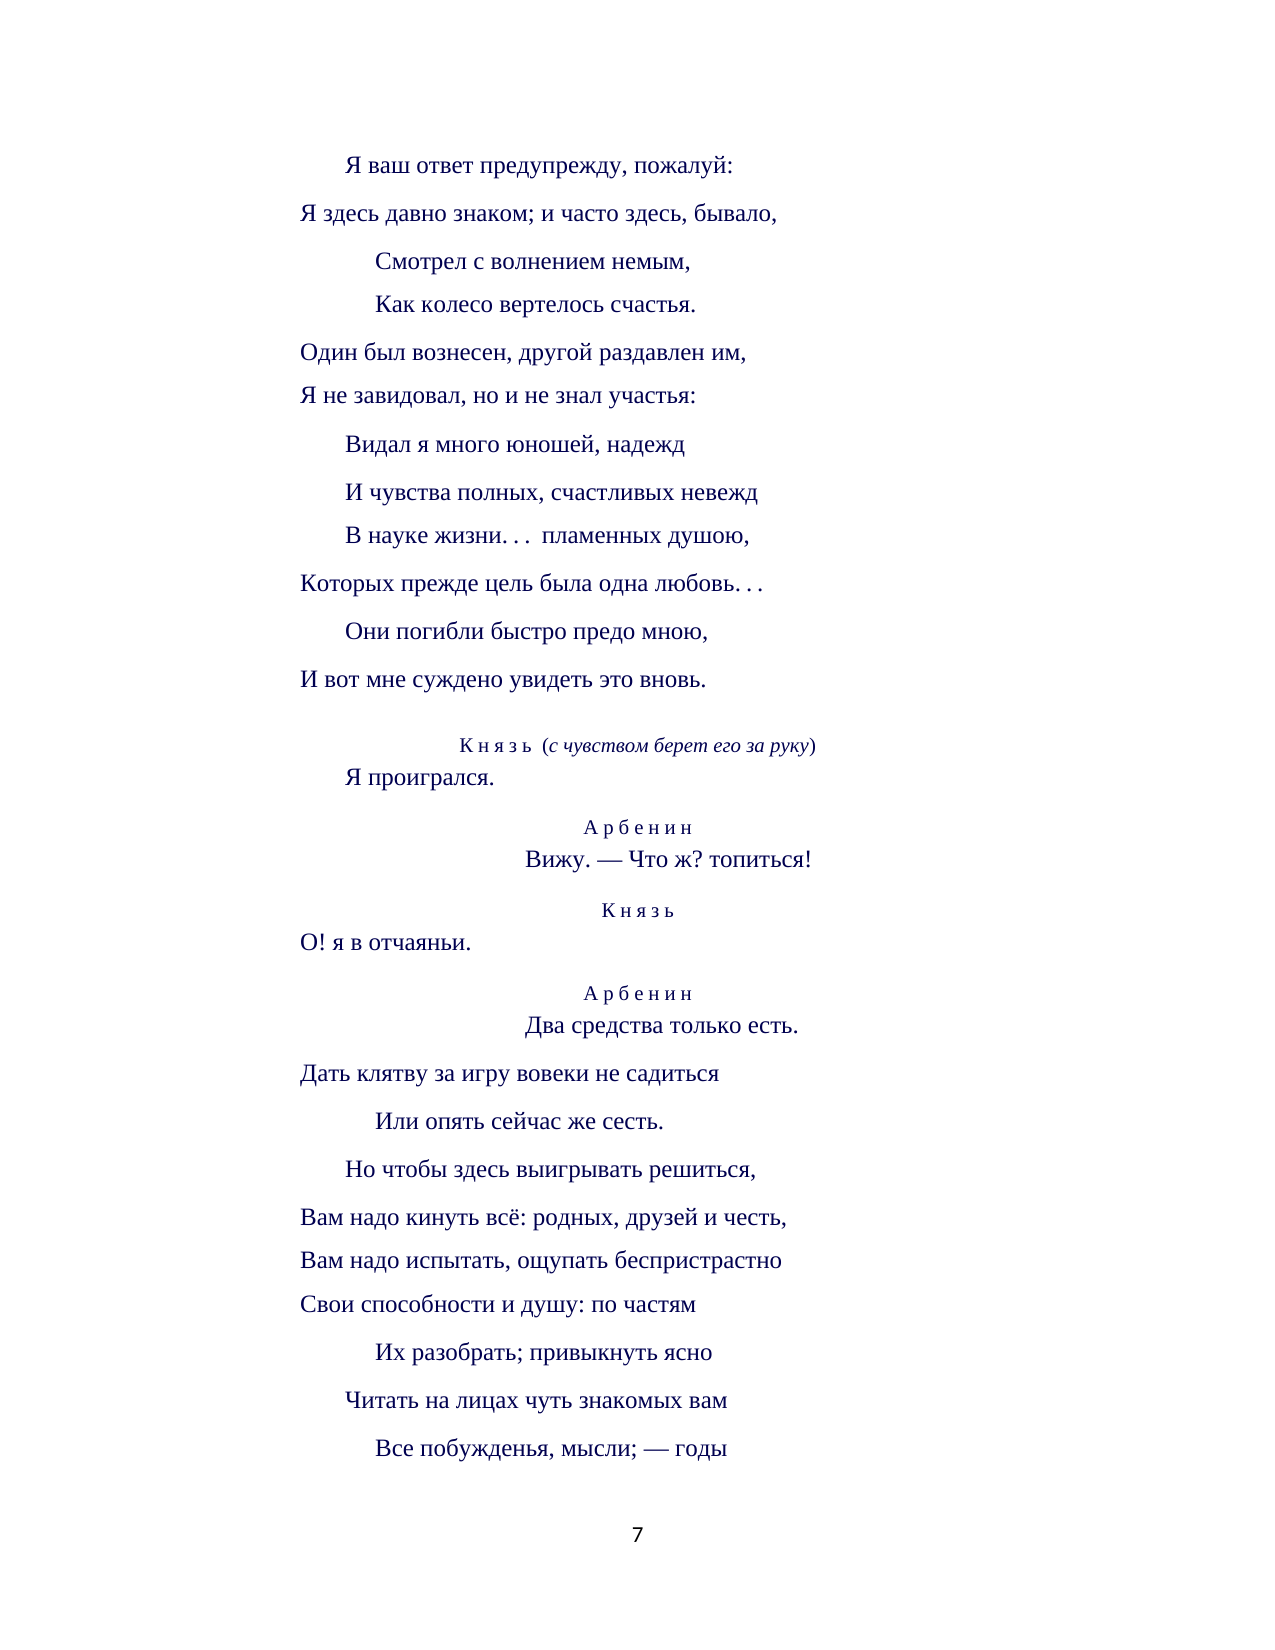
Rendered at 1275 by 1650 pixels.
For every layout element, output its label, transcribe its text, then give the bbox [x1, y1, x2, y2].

text Они погибли быстро предо мною, [345, 616, 1125, 645]
text Я ваш ответ предупрежду, пожалуй: [345, 150, 1125, 179]
text Смотрел с волнением немым, Как колесо вертелось счастья. [375, 246, 1125, 318]
text Но чтобы здесь выигрывать решиться, [345, 1154, 1125, 1183]
text Я проигрался. [345, 762, 1125, 790]
text Дать клятву за игру вовеки не садиться [300, 1058, 1125, 1087]
text Князь [150, 898, 1125, 922]
text Все побужденья, мысли; — годы [375, 1433, 1125, 1462]
text Вижу. — Что ж? топиться! [525, 844, 1125, 873]
text Один был вознесен, другой раздавлен им, Я не завидовал, но и не знал участья: [300, 337, 1125, 409]
text Я здесь давно знаком; и часто здесь, бывало, [300, 198, 1125, 227]
text Читать на лицах чуть знакомых вам [345, 1385, 1125, 1414]
text Арбенин [150, 815, 1125, 839]
text Арбенин [150, 981, 1125, 1005]
text Или опять сейчас же сесть. [375, 1106, 1125, 1135]
text И вот мне суждено увидеть это вновь. [300, 664, 1125, 693]
text Видал я много юношей, надежд [345, 429, 1125, 457]
text Их разобрать; привыкнуть ясно [375, 1337, 1125, 1366]
text Которых прежде цель была одна любовь... [300, 568, 1125, 597]
text Вам надо кинуть всё: родных, друзей и честь, Вам надо испытать, ощупать беспристрастно Свои способности и душу: по частям [300, 1202, 1125, 1317]
text И чувства полных, счастливых невежд В науке жизни... пламенных душою, [345, 477, 1125, 549]
text О! я в отчаяньи. [300, 927, 1125, 956]
text Два средства только есть. [525, 1010, 1125, 1039]
text Князь (с чувством берет его за руку) [150, 732, 1125, 757]
